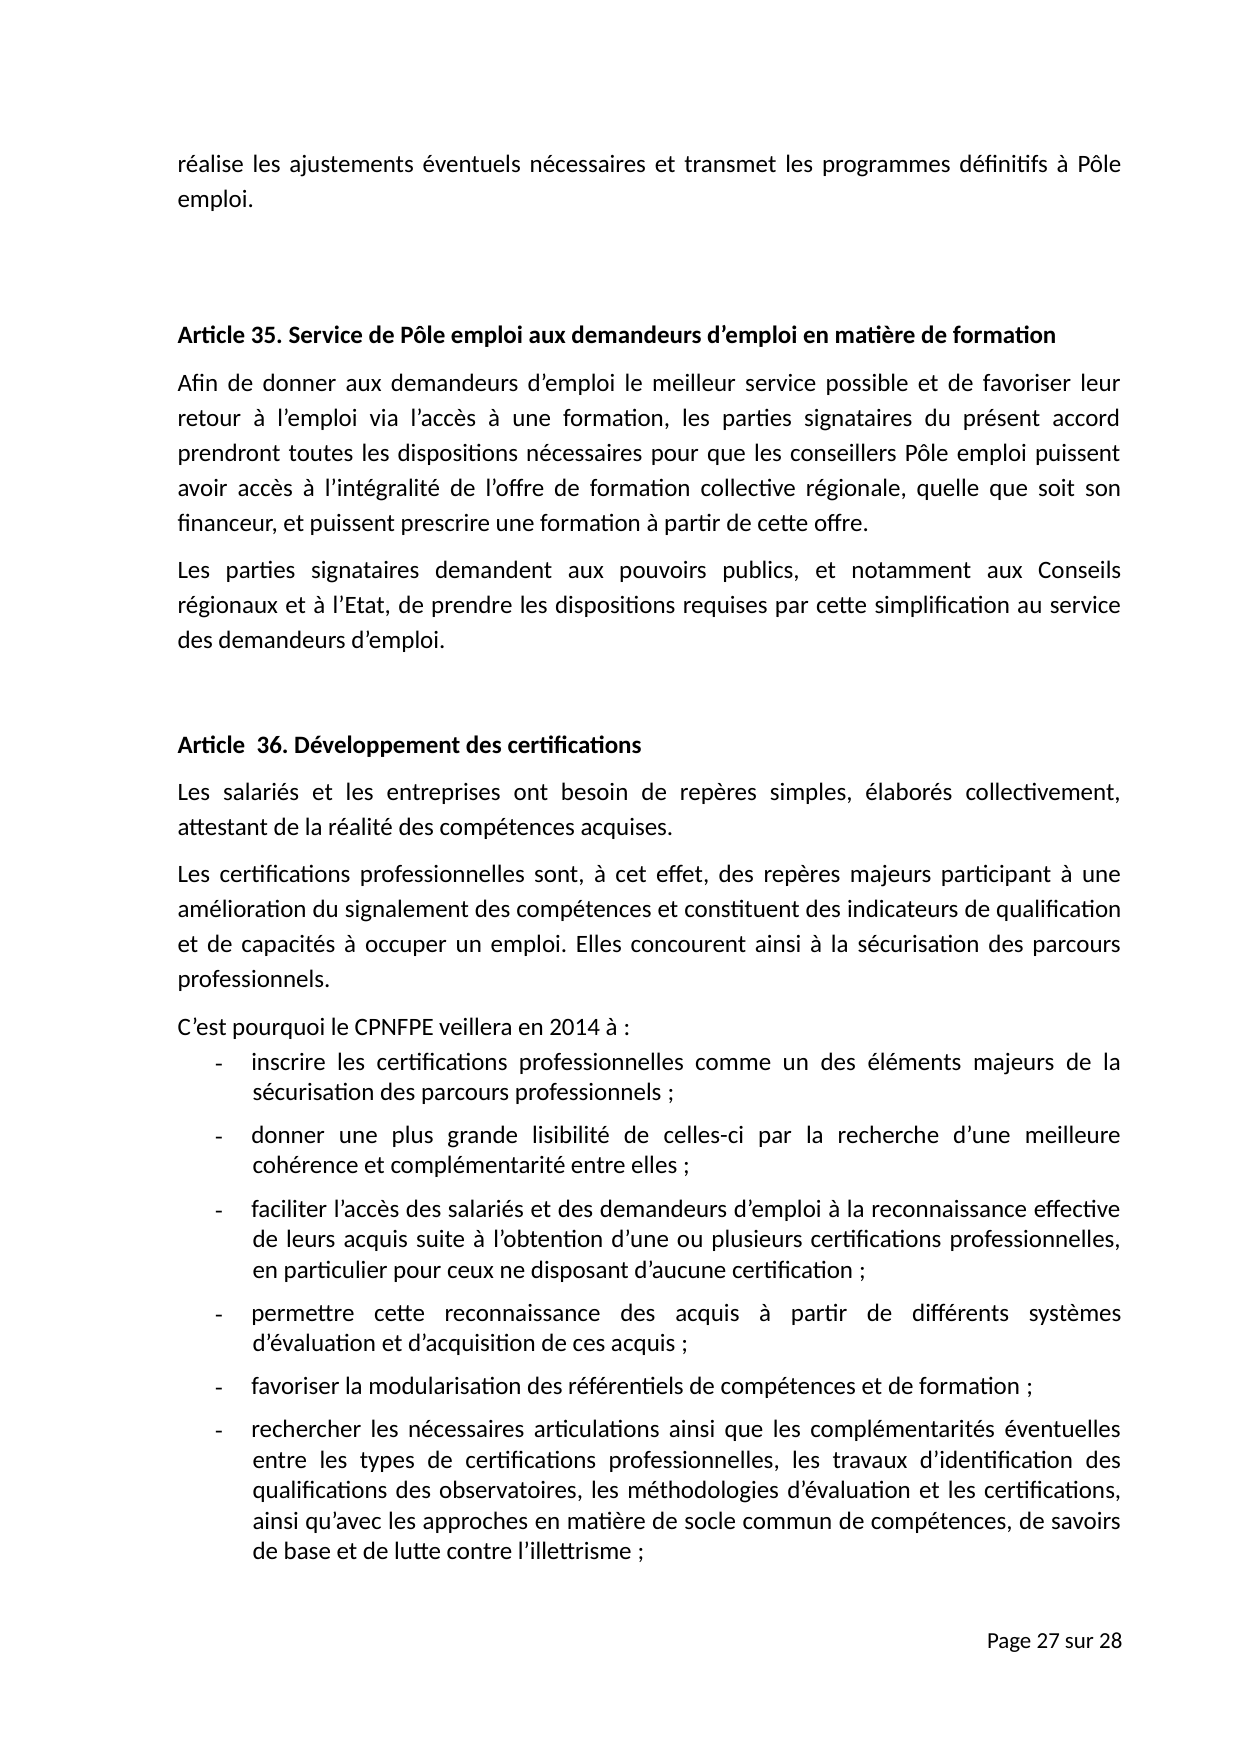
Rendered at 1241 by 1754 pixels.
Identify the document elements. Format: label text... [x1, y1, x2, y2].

text Les parties signataires demandent aux pouvoirs publics, et notamment aux Conseils régionaux et à l’Etat, de prendre les dispositions requises par cette simplification au service des demandeurs d’emploi. [177, 554, 1122, 655]
text Les certifications professionnelles sont, à cet effet, des repères majeurs participant à une amélioration du signalement des compétences et constituent des indicateurs de qualification et de capacités à occuper un emploi. Elles concourent ainsi à la sécurisation des parcours professionnels. [177, 858, 1122, 994]
list rechercher les nécessaires articulations ainsi que les complémentarités éventuelles entre les types de certifications professionnelles, les travaux d’identification des qualifications des observatoires, les méthodologies d’évaluation et les certifications, ainsi qu’avec les approches en matière de socle commun de compétences, de savoirs de base et de lutte contre l’illettrisme ; [215, 1413, 1122, 1566]
list inscrire les certifications professionnelles comme un des éléments majeurs de la sécurisation des parcours professionnels ; [215, 1046, 1122, 1107]
list donner une plus grande lisibilité de celles-ci par la recherche d’une meilleure cohérence et complémentarité entre elles ; [215, 1119, 1122, 1180]
text Afin de donner aux demandeurs d’emploi le meilleur service possible et de favoriser leur retour à l’emploi via l’accès à une formation, les parties signataires du présent accord prendront toutes les dispositions nécessaires pour que les conseillers Pôle emploi puissent avoir accès à l’intégralité de l’offre de formation collective régionale, quelle que soit son financeur, et puissent prescrire une formation à partir de cette offre. [177, 367, 1122, 538]
list faciliter l’accès des salariés et des demandeurs d’emploi à la reconnaissance effective de leurs acquis suite à l’obtention d’une ou plusieurs certifications professionnelles, en particulier pour ceux ne disposant d’aucune certification ; [215, 1193, 1122, 1284]
text Les salariés et les entreprises ont besoin de repères simples, élaborés collectivement, attestant de la réalité des compétences acquises. [177, 776, 1122, 841]
text Article 35. Service de Pôle emploi aux demandeurs d’emploi en matière de formation [177, 319, 1122, 350]
text C’est pourquoi le CPNFPE veillera en 2014 à : [177, 1011, 1122, 1041]
list Article 36. Développement des certifications [177, 729, 1122, 760]
list favoriser la modularisation des référentiels de compétences et de formation ; [215, 1370, 1122, 1401]
list permettre cette reconnaissance des acquis à partir de différents systèmes d’évaluation et d’acquisition de ces acquis ; [215, 1297, 1122, 1358]
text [177, 148, 1122, 213]
